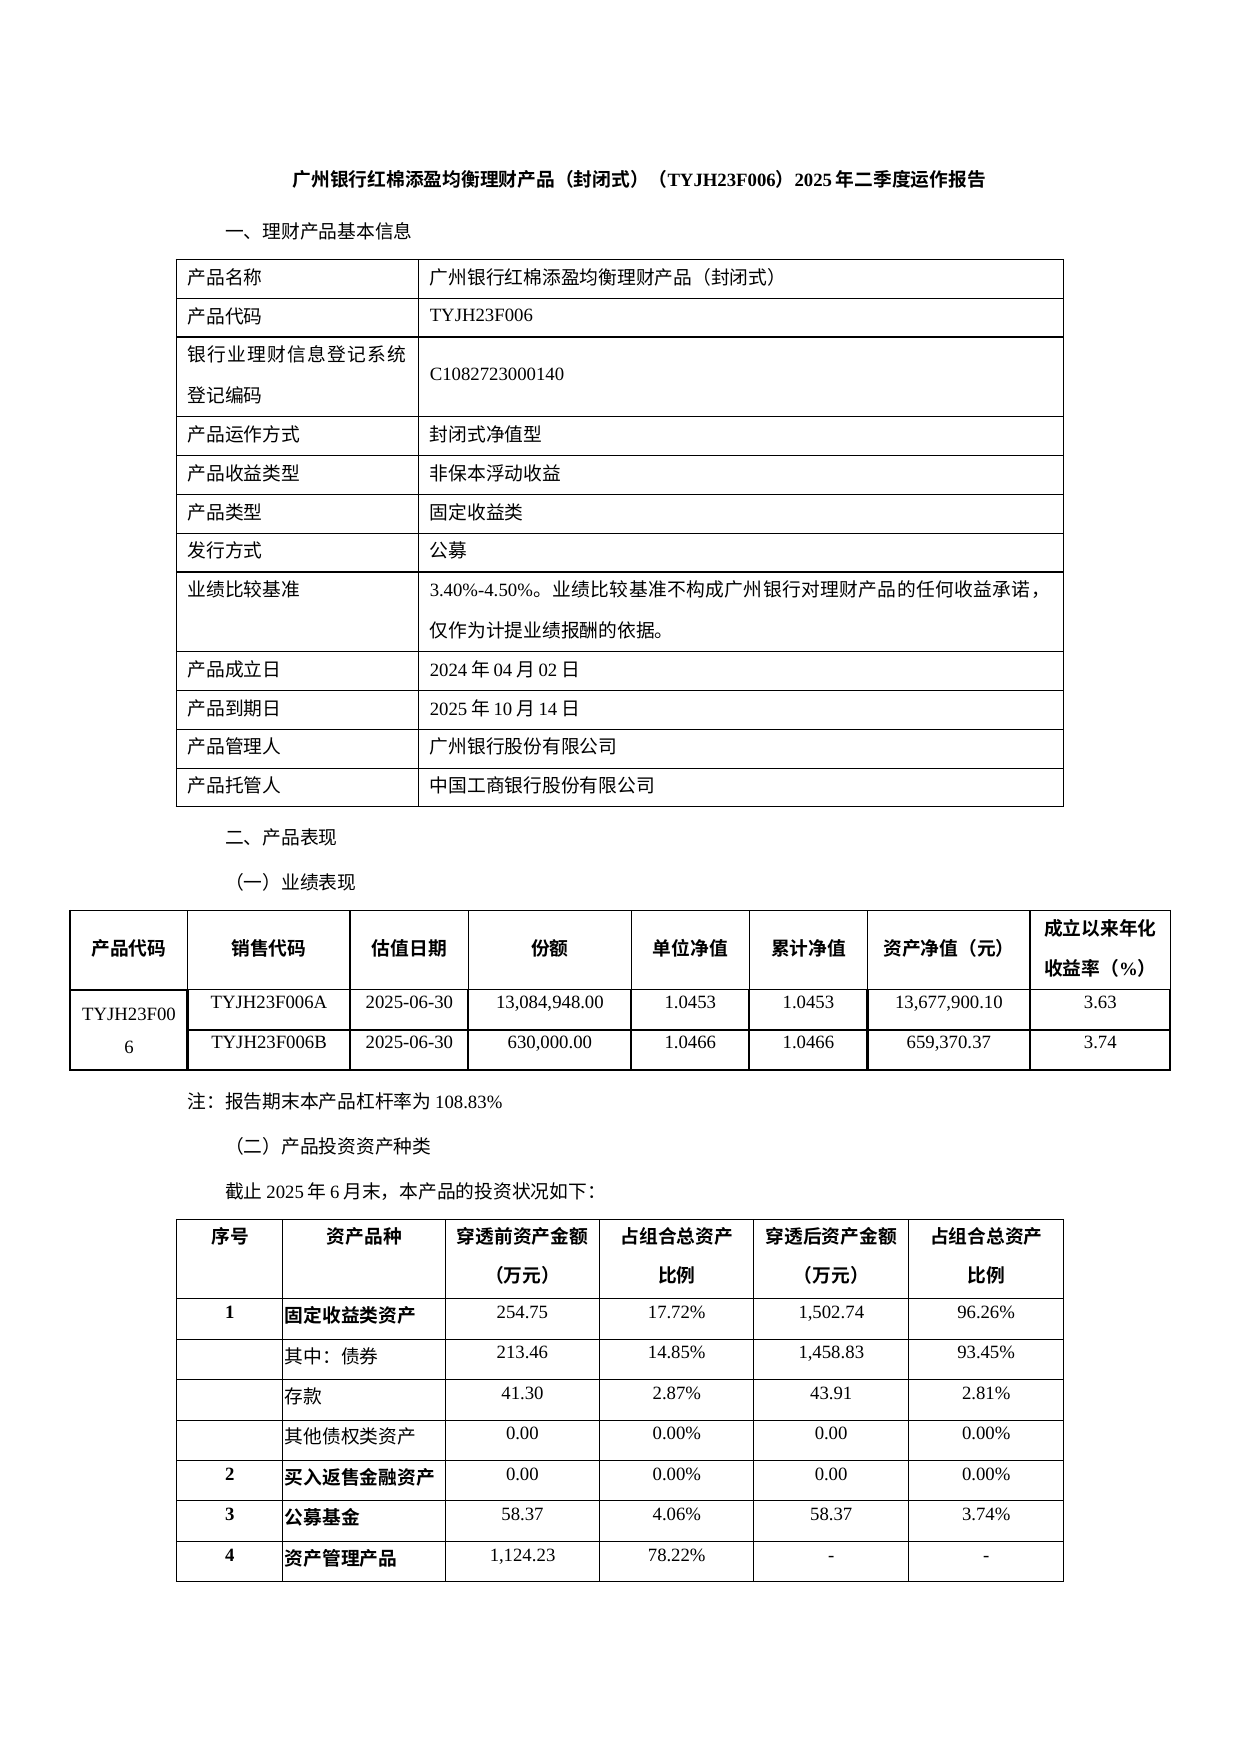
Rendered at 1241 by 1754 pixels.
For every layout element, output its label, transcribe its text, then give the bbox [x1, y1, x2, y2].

table_cell 其中：债券 [283, 1340, 445, 1379]
table_cell 2025-06-30 [351, 990, 467, 1029]
table_cell 中国工商银行股份有限公司 [419, 769, 1063, 806]
table_cell 13,677,900.10 [869, 990, 1029, 1029]
table_cell 1 [177, 1299, 282, 1339]
table_header 累计净值 [750, 911, 867, 989]
text （二）产品投资资产种类 [225, 1129, 1053, 1161]
table_cell - [754, 1542, 908, 1581]
table_cell 0.00 [446, 1461, 599, 1500]
table_header 穿透前资产金额 （万元） [446, 1220, 599, 1298]
table_cell 0.00% [600, 1461, 753, 1500]
table_header 单位净值 [632, 911, 749, 989]
table_cell 1.0466 [750, 1031, 866, 1069]
table_header 占组合总资产 比例 [600, 1220, 753, 1298]
table_cell 1,458.83 [754, 1340, 908, 1379]
table_cell 发行方式 [177, 534, 418, 571]
table_cell 2024年04月02日 [419, 652, 1063, 690]
table_cell 4 [177, 1542, 282, 1581]
table_cell 78.22% [600, 1542, 753, 1581]
table_header 穿透后资产金额 （万元） [754, 1220, 908, 1298]
table_cell 254.75 [446, 1299, 599, 1339]
table_cell 2 [177, 1461, 282, 1500]
table_cell TYJH23F006 [71, 991, 186, 1069]
table_header 序号 [177, 1220, 282, 1298]
table_cell 58.37 [754, 1501, 908, 1541]
text 注：报告期末本产品杠杆率为108.83% [187, 1084, 1053, 1116]
table_cell 银行业理财信息登记系统登记编码 [177, 338, 418, 416]
table_cell 1.0453 [632, 990, 748, 1029]
table_cell 0.00 [754, 1461, 908, 1500]
table_cell 58.37 [446, 1501, 599, 1541]
table_cell 3.74 [1031, 1031, 1169, 1069]
table_cell 产品到期日 [177, 691, 418, 728]
table_cell 2.81% [909, 1380, 1063, 1419]
table_cell 1,502.74 [754, 1299, 908, 1339]
table_cell [177, 1421, 282, 1460]
table_cell 产品类型 [177, 495, 418, 532]
table_cell 资产管理产品 [283, 1542, 445, 1581]
table_cell 0.00% [909, 1461, 1063, 1500]
table_cell 固定收益类 [419, 495, 1063, 532]
table_cell 0.00% [600, 1421, 753, 1460]
table_cell 固定收益类资产 [283, 1299, 445, 1339]
table_cell 0.00 [754, 1421, 908, 1460]
table_cell 213.46 [446, 1340, 599, 1379]
table_header 销售代码 [188, 911, 349, 989]
table_cell 3 [177, 1501, 282, 1541]
table_cell 0.00% [909, 1421, 1063, 1460]
table_cell 659,370.37 [869, 1031, 1029, 1069]
table_cell 1.0466 [632, 1031, 748, 1069]
table_header 占组合总资产 比例 [909, 1220, 1063, 1298]
table_cell 其他债权类资产 [283, 1421, 445, 1460]
table_cell 630,000.00 [469, 1031, 630, 1069]
table_cell 公募 [419, 534, 1063, 571]
table_cell 产品收益类型 [177, 456, 418, 494]
text 一、理财产品基本信息 [225, 214, 1053, 246]
table_cell 产品运作方式 [177, 417, 418, 455]
table_cell 3.74% [909, 1501, 1063, 1541]
table_cell 17.72% [600, 1299, 753, 1339]
text （一）业绩表现 [225, 865, 1053, 897]
table_header 产品代码 [71, 911, 187, 989]
table_cell 96.26% [909, 1299, 1063, 1339]
table_header 产品名称 [177, 260, 418, 298]
table_cell 业绩比较基准 [177, 573, 418, 651]
table_cell - [909, 1542, 1063, 1581]
table_cell [177, 1380, 282, 1419]
table_cell 2025年10月14日 [419, 691, 1063, 728]
table_cell 产品托管人 [177, 769, 418, 806]
table_cell 存款 [283, 1380, 445, 1419]
table_cell 14.85% [600, 1340, 753, 1379]
text 广州银行红棉添盈均衡理财产品（封闭式）（TYJH23F006）2025年二季度运作报告 [187, 162, 1053, 194]
table_header 成立以来年化收益率（%） [1031, 911, 1170, 989]
table_header 资产净值（元） [868, 911, 1029, 989]
table_cell 93.45% [909, 1340, 1063, 1379]
table_cell 1.0453 [750, 990, 866, 1029]
table_cell 产品代码 [177, 299, 418, 336]
table_cell 公募基金 [283, 1501, 445, 1541]
text 二、产品表现 [225, 820, 1053, 852]
table_cell 产品成立日 [177, 652, 418, 690]
table_cell 非保本浮动收益 [419, 456, 1063, 494]
table_cell TYJH23F006 [419, 299, 1063, 336]
table_cell 1,124.23 [446, 1542, 599, 1581]
table_cell 2025-06-30 [351, 1031, 467, 1069]
table_header 估值日期 [351, 911, 468, 989]
table_cell 41.30 [446, 1380, 599, 1419]
table_header 份额 [469, 911, 631, 989]
table_cell 4.06% [600, 1501, 753, 1541]
table_cell 13,084,948.00 [469, 990, 630, 1029]
table_cell 封闭式净值型 [419, 417, 1063, 455]
table_cell 买入返售金融资产 [283, 1461, 445, 1500]
table_cell 3.40%-4.50%。业绩比较基准不构成广州银行对理财产品的任何收益承诺，仅作为计提业绩报酬的依据。 [419, 573, 1063, 651]
table_cell 广州银行股份有限公司 [419, 730, 1063, 767]
table_cell 产品管理人 [177, 730, 418, 767]
table_cell 2.87% [600, 1380, 753, 1419]
table_cell TYJH23F006B [189, 1031, 349, 1069]
table_header 资产品种 [283, 1220, 445, 1298]
table_header 广州银行红棉添盈均衡理财产品（封闭式） [419, 260, 1063, 298]
table_cell [177, 1340, 282, 1379]
table_cell 43.91 [754, 1380, 908, 1419]
table_cell 3.63 [1031, 990, 1169, 1029]
text 截止2025年6月末，本产品的投资状况如下： [187, 1174, 1053, 1206]
table_cell 0.00 [446, 1421, 599, 1460]
table_cell C1082723000140 [419, 338, 1063, 416]
table_cell TYJH23F006A [189, 990, 349, 1029]
